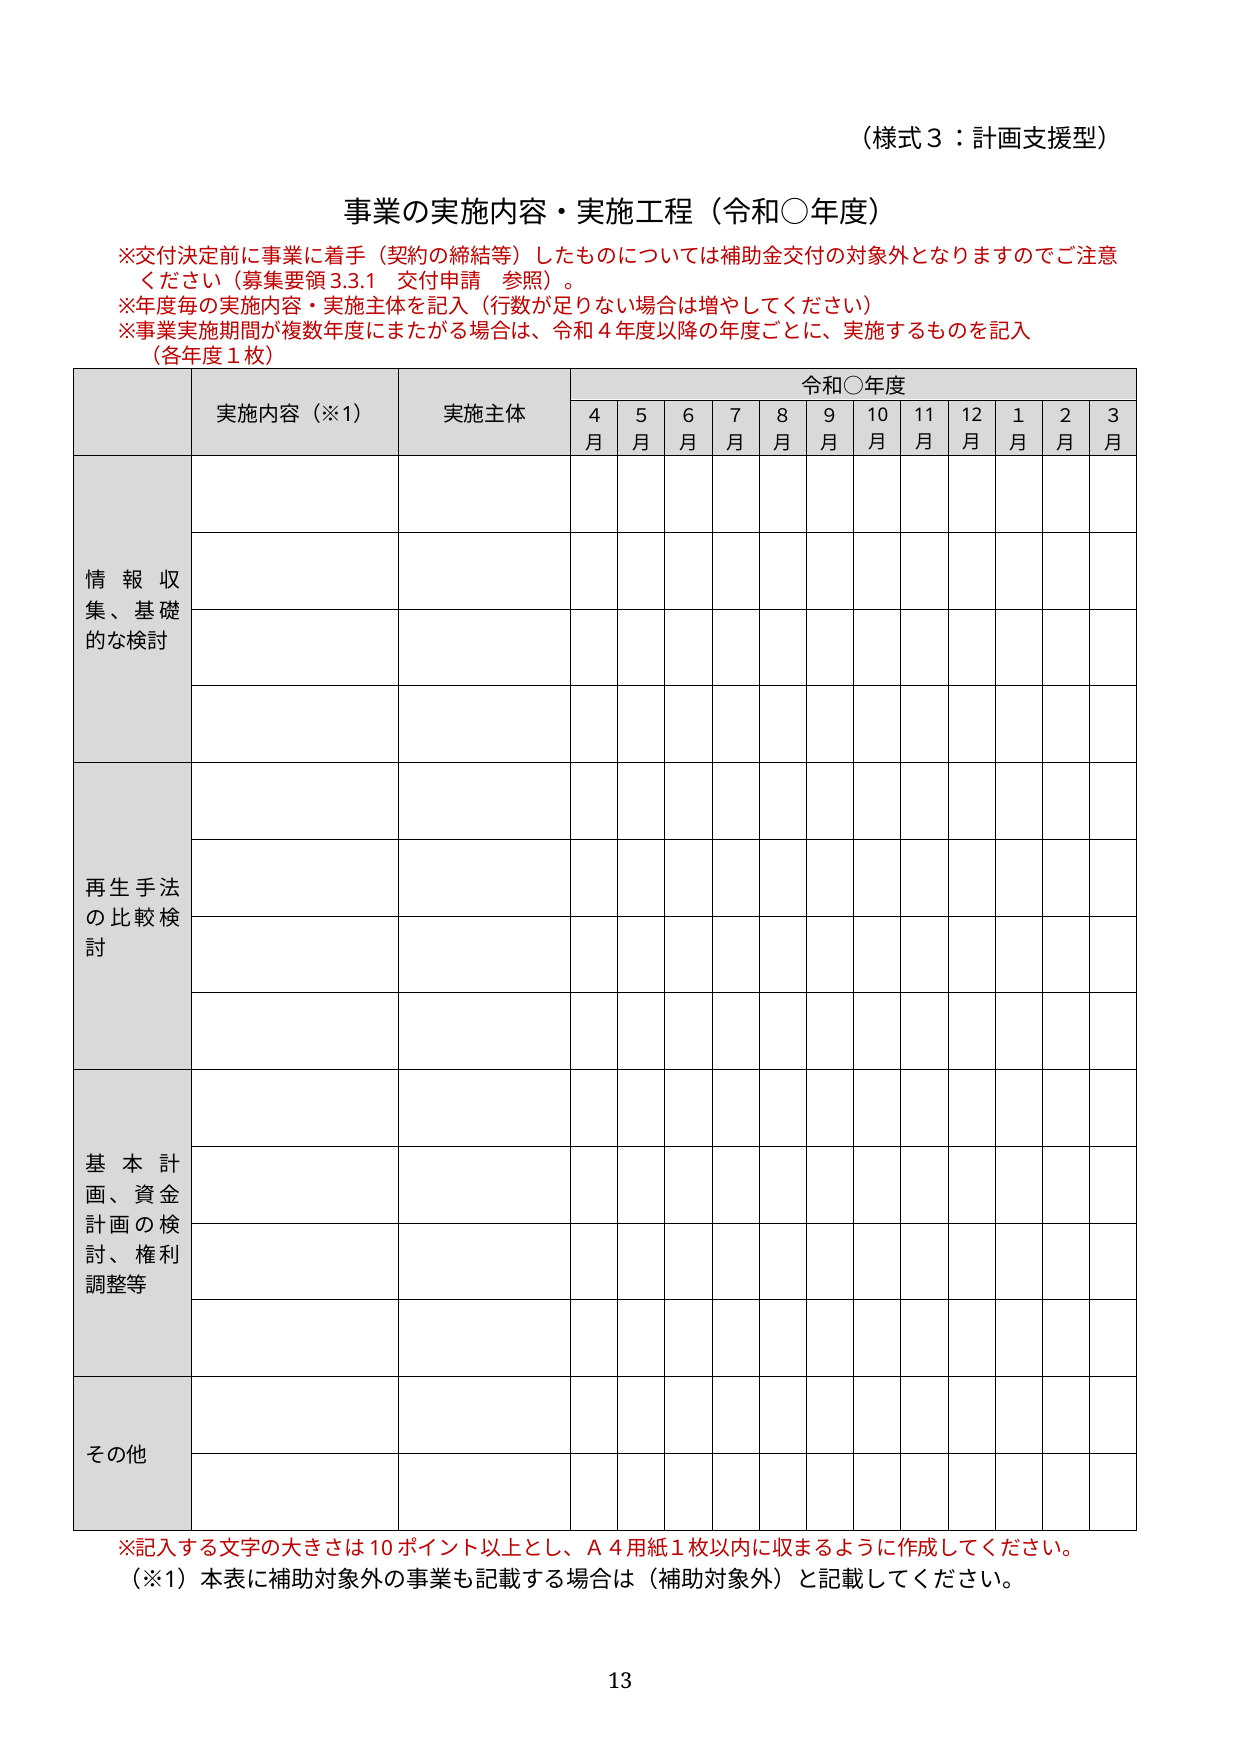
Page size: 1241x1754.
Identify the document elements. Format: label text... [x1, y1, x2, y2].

table_cell [1090, 917, 1136, 992]
table_cell [949, 1454, 995, 1530]
table_cell ６月 [665, 401, 712, 455]
table_cell [1090, 686, 1136, 762]
table_cell [192, 1070, 398, 1146]
table_cell [807, 456, 853, 532]
text ※事業実施期間が複数年度にまたがる場合は、令和４年度以降の年度ごとに、実施するものを記入 [118, 318, 1122, 343]
table_cell [996, 917, 1042, 992]
table_cell [807, 686, 853, 762]
table_cell [996, 1454, 1042, 1530]
table_cell [1043, 686, 1089, 762]
table_cell [901, 533, 948, 608]
table_cell [901, 1070, 948, 1146]
table_cell [1090, 1300, 1136, 1376]
table_cell [192, 917, 398, 992]
table_cell [760, 610, 806, 685]
table_cell [807, 1070, 853, 1146]
table_cell [399, 686, 570, 762]
table_cell [1043, 533, 1089, 608]
table_cell [192, 1377, 398, 1453]
table_cell [665, 763, 712, 839]
table_cell [854, 840, 900, 916]
table_cell [996, 456, 1042, 532]
table_cell [571, 1454, 617, 1530]
table_cell [949, 1070, 995, 1146]
table_cell [1043, 1300, 1089, 1376]
table_cell [713, 840, 759, 916]
table_cell 11月 [901, 401, 948, 455]
table_cell [665, 1070, 712, 1146]
table_cell [854, 456, 900, 532]
table_cell [399, 610, 570, 685]
table_cell 12月 [949, 401, 995, 455]
table_cell ７月 [713, 401, 759, 455]
table_cell [1090, 533, 1136, 608]
table_cell ８月 [760, 401, 806, 455]
table_cell [760, 1147, 806, 1223]
table_cell [618, 1300, 664, 1376]
table_cell [713, 1224, 759, 1299]
table_header [74, 369, 191, 455]
table_cell [854, 1454, 900, 1530]
table_cell [949, 1300, 995, 1376]
table_cell [192, 1300, 398, 1376]
table_cell [665, 917, 712, 992]
table_cell [665, 1224, 712, 1299]
table_cell [854, 1224, 900, 1299]
table_cell [571, 1070, 617, 1146]
table_cell [901, 1300, 948, 1376]
table_cell [949, 763, 995, 839]
table_cell [760, 1300, 806, 1376]
table_cell [571, 840, 617, 916]
table_cell [949, 1147, 995, 1223]
table_cell [399, 1454, 570, 1530]
table_cell [1043, 1454, 1089, 1530]
table_cell [713, 917, 759, 992]
table_cell [854, 610, 900, 685]
table_cell [618, 1147, 664, 1223]
table_header 実施内容（※1） [192, 369, 398, 455]
table_cell [713, 1147, 759, 1223]
table_cell [949, 840, 995, 916]
table_cell [192, 993, 398, 1069]
table_cell [665, 533, 712, 608]
table_cell [807, 840, 853, 916]
table_cell [399, 1300, 570, 1376]
table_cell [571, 1300, 617, 1376]
table_cell [618, 533, 664, 608]
table_cell [949, 993, 995, 1069]
table_cell [571, 456, 617, 532]
table_cell [854, 763, 900, 839]
table_cell [1043, 1224, 1089, 1299]
table_cell [571, 1147, 617, 1223]
table_cell [901, 686, 948, 762]
table_cell [571, 917, 617, 992]
table_cell [713, 1454, 759, 1530]
text ※交付決定前に事業に着手（契約の締結等）したものについては補助金交付の対象外となりますのでご注意ください（募集要領3.3.1 交付申請 参照）。 [118, 243, 1122, 293]
table_cell [1090, 1377, 1136, 1453]
table_cell [618, 456, 664, 532]
table_cell [713, 1070, 759, 1146]
table_cell [996, 1147, 1042, 1223]
table_cell [760, 917, 806, 992]
table_cell [665, 1300, 712, 1376]
table_cell [571, 763, 617, 839]
table_cell [713, 533, 759, 608]
table_cell [192, 686, 398, 762]
table_cell [618, 763, 664, 839]
table_cell [399, 993, 570, 1069]
table_cell [665, 686, 712, 762]
table_cell ４月 [571, 401, 617, 455]
table_cell [665, 840, 712, 916]
table_cell [192, 610, 398, 685]
table_cell [618, 610, 664, 685]
table_cell [760, 1454, 806, 1530]
table_cell [1043, 993, 1089, 1069]
table_cell [399, 456, 570, 532]
table_cell [399, 917, 570, 992]
table_cell [901, 610, 948, 685]
table_cell [901, 1224, 948, 1299]
table_cell １月 [996, 401, 1042, 455]
table_cell [1043, 1070, 1089, 1146]
table_cell [618, 686, 664, 762]
table_cell [713, 456, 759, 532]
table_cell [1090, 993, 1136, 1069]
table_cell [618, 1224, 664, 1299]
table_cell [807, 533, 853, 608]
table_cell [713, 610, 759, 685]
table_cell [854, 1377, 900, 1453]
table_cell [760, 686, 806, 762]
table_cell [901, 1377, 948, 1453]
table_cell [399, 533, 570, 608]
table_cell [665, 610, 712, 685]
table_cell [854, 686, 900, 762]
table_cell [949, 917, 995, 992]
table_cell [399, 840, 570, 916]
table_cell [854, 1147, 900, 1223]
table_cell ３月 [1090, 401, 1136, 455]
table_cell [1090, 1224, 1136, 1299]
table_cell [665, 1454, 712, 1530]
table_cell [665, 1147, 712, 1223]
table_cell [192, 456, 398, 532]
table_cell [192, 1454, 398, 1530]
table_cell [996, 993, 1042, 1069]
table_cell [949, 686, 995, 762]
table_cell [618, 1454, 664, 1530]
table_cell [807, 1147, 853, 1223]
table_cell [571, 686, 617, 762]
table_cell [949, 456, 995, 532]
table_header 令和○年度 [571, 369, 1136, 399]
table_cell [1090, 1147, 1136, 1223]
table_cell [807, 993, 853, 1069]
table_cell [571, 1224, 617, 1299]
table_cell [1043, 610, 1089, 685]
table_cell [807, 1224, 853, 1299]
table_cell [854, 533, 900, 608]
table_cell [996, 1070, 1042, 1146]
table_cell [996, 686, 1042, 762]
table_cell [760, 456, 806, 532]
table_cell [807, 763, 853, 839]
table_cell [1090, 610, 1136, 685]
table_cell [854, 1070, 900, 1146]
table_cell [1043, 763, 1089, 839]
table_cell [996, 1224, 1042, 1299]
table_cell [760, 993, 806, 1069]
table_cell [996, 1377, 1042, 1453]
table_cell [192, 840, 398, 916]
table_cell [854, 917, 900, 992]
table_cell [760, 1377, 806, 1453]
table_cell [399, 1377, 570, 1453]
table_cell [901, 840, 948, 916]
table_cell [192, 533, 398, 608]
table_cell [901, 763, 948, 839]
text ※年度毎の実施内容・実施主体を記入（行数が足りない場合は増やしてください） [118, 293, 1122, 318]
text （各年度１枚） [140, 343, 1122, 368]
table_cell [571, 533, 617, 608]
table_cell [713, 763, 759, 839]
table_cell [399, 1147, 570, 1223]
table_cell [760, 1224, 806, 1299]
table_cell [760, 840, 806, 916]
table_cell [665, 456, 712, 532]
text ※記入する文字の大きさは10ポイント以上とし、Ａ４用紙１枚以内に収まるように作成してください。 [118, 1531, 1122, 1561]
table_cell [618, 993, 664, 1069]
table_cell [901, 917, 948, 992]
table_cell [618, 917, 664, 992]
table_cell 基本計画、資金計画の検討、権利調整等 [74, 1070, 191, 1376]
table_cell [618, 1070, 664, 1146]
table_cell [949, 610, 995, 685]
table_cell [713, 1300, 759, 1376]
table_cell [399, 1224, 570, 1299]
table_cell ２月 [1043, 401, 1089, 455]
table_cell 再生手法の比較検討 [74, 763, 191, 1069]
table_cell [996, 533, 1042, 608]
table_cell [665, 1377, 712, 1453]
table_cell [1090, 763, 1136, 839]
table_cell [901, 1147, 948, 1223]
table_cell [760, 1070, 806, 1146]
table_cell [760, 533, 806, 608]
table_cell [1043, 1377, 1089, 1453]
table_cell その他 [74, 1377, 191, 1530]
table_cell [996, 840, 1042, 916]
table_cell [618, 840, 664, 916]
table_cell ９月 [807, 401, 853, 455]
table_cell [1043, 456, 1089, 532]
table_cell [901, 456, 948, 532]
table_cell [854, 993, 900, 1069]
table_cell [1090, 1454, 1136, 1530]
text （様式３：計画支援型） [118, 118, 1122, 154]
table_cell [192, 763, 398, 839]
table_cell [399, 1070, 570, 1146]
table_header 実施主体 [399, 369, 570, 455]
table_cell [713, 686, 759, 762]
table_cell [996, 1300, 1042, 1376]
table_cell [192, 1224, 398, 1299]
table_cell [854, 1300, 900, 1376]
table_cell [571, 993, 617, 1069]
table_cell 10月 [854, 401, 900, 455]
table_cell [807, 610, 853, 685]
table_cell [807, 1454, 853, 1530]
table_cell [807, 1300, 853, 1376]
table_cell [949, 1224, 995, 1299]
table_cell [949, 533, 995, 608]
table_cell [1043, 1147, 1089, 1223]
table_cell ５月 [618, 401, 664, 455]
table_cell 情報収集、基礎的な検討 [74, 456, 191, 762]
table_cell [1090, 456, 1136, 532]
table_cell [760, 763, 806, 839]
table_cell [399, 763, 570, 839]
table_cell [1090, 1070, 1136, 1146]
table_cell [571, 1377, 617, 1453]
table_cell [713, 1377, 759, 1453]
table_cell [901, 993, 948, 1069]
table_cell [1043, 840, 1089, 916]
table_cell [807, 1377, 853, 1453]
table_cell [949, 1377, 995, 1453]
table_cell [807, 917, 853, 992]
table_cell [901, 1454, 948, 1530]
table_cell [571, 610, 617, 685]
text （※1）本表に補助対象外の事業も記載する場合は（補助対象外）と記載してください。 [118, 1561, 1122, 1594]
table_cell [665, 993, 712, 1069]
table_cell [618, 1377, 664, 1453]
text 事業の実施内容・実施工程（令和○年度） [118, 188, 1122, 231]
table_cell [192, 1147, 398, 1223]
table_cell [1090, 840, 1136, 916]
table_cell [996, 610, 1042, 685]
table_cell [713, 993, 759, 1069]
table_cell [1043, 917, 1089, 992]
table_cell [996, 763, 1042, 839]
